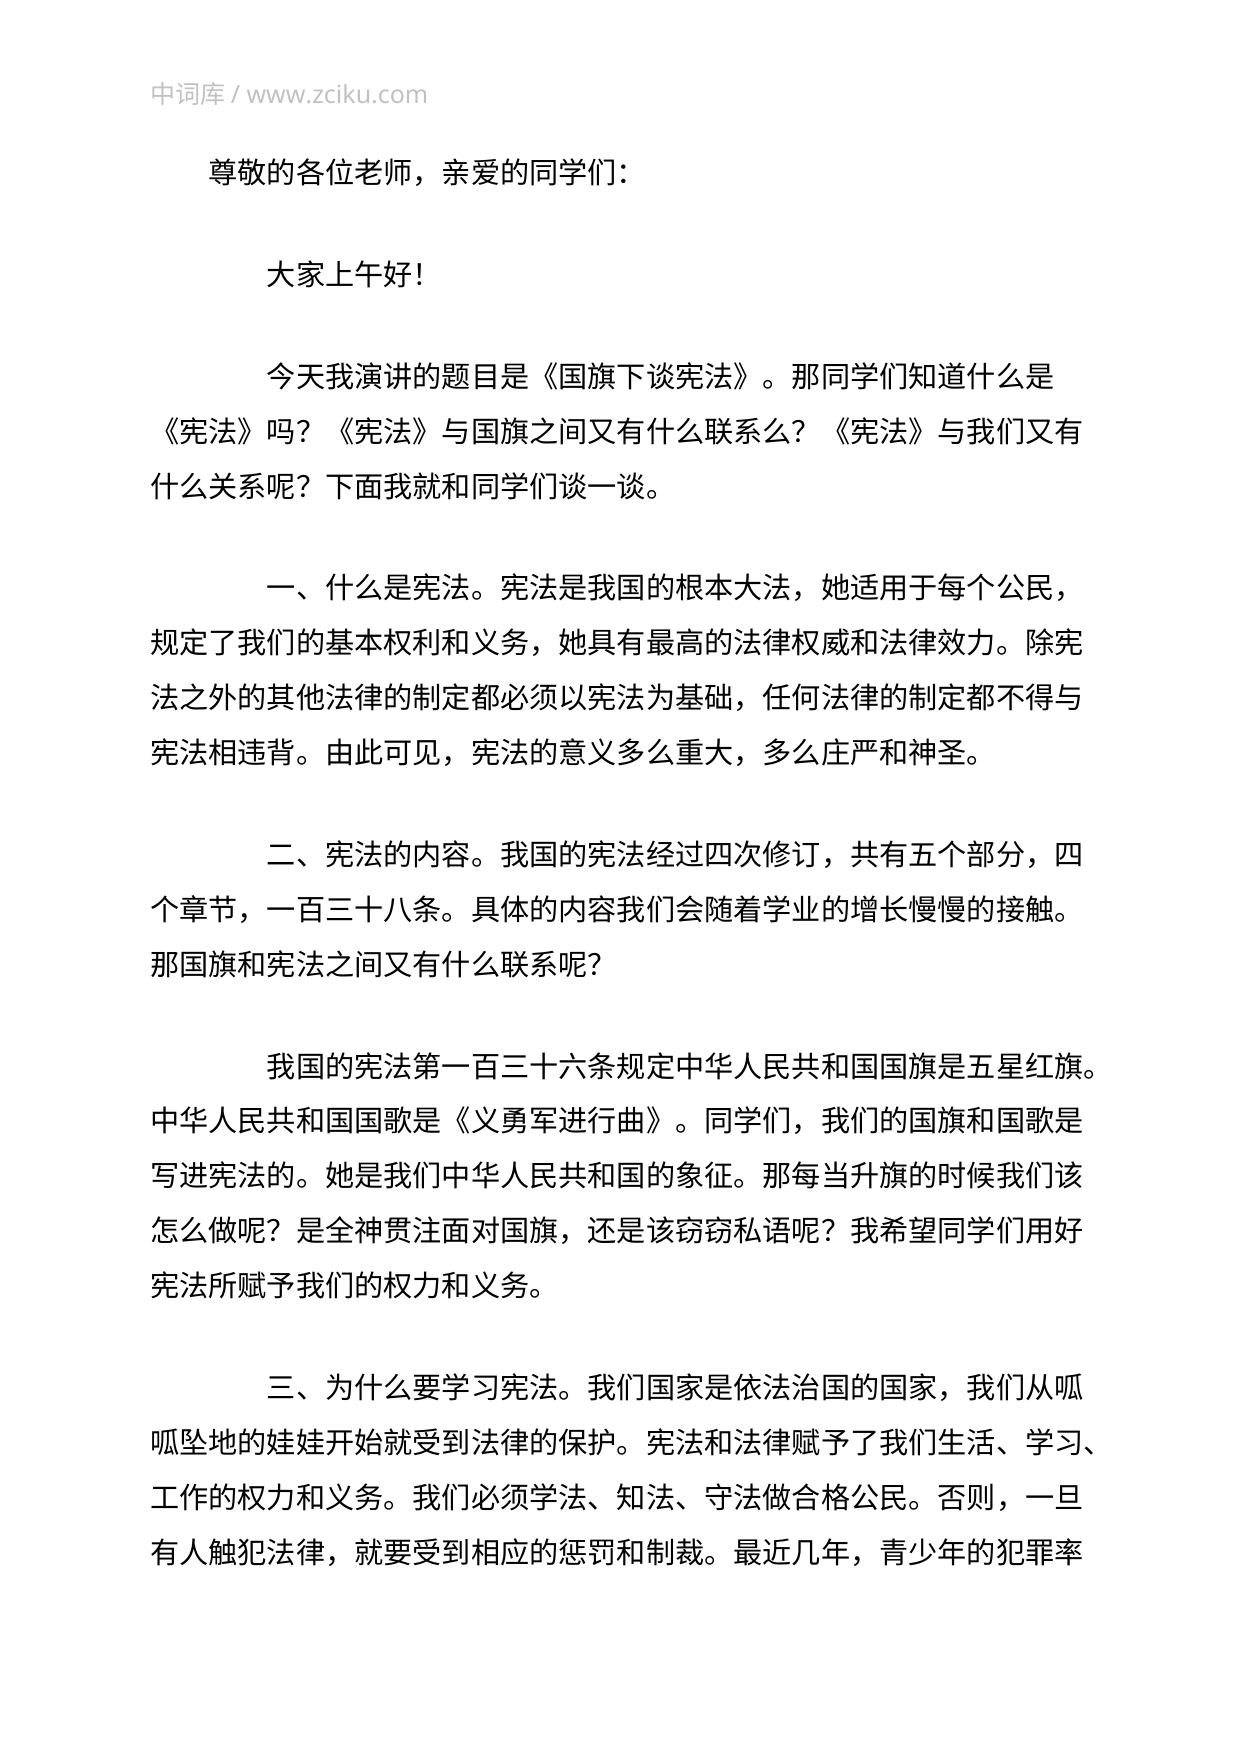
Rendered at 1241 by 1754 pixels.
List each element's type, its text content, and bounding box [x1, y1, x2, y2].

text 大家上午好！ [150, 252, 1090, 294]
text 我国的宪法第一百三十六条规定中华人民共和国国旗是五星红旗。中华人民共和国国歌是《义勇军进行曲》。同学们，我们的国旗和国歌是写进宪法的。她是我们中华人民共和国的象征。那每当升旗的时候我们该怎么做呢？是全神贯注面对国旗，还是该窃窃私语呢？我希望同学们用好宪法所赋予我们的权力和义务。 [150, 1043, 1090, 1305]
text 二、宪法的内容。我国的宪法经过四次修订，共有五个部分，四个章节，一百三十八条。具体的内容我们会随着学业的增长慢慢的接触。那国旗和宪法之间又有什么联系呢？ [150, 832, 1090, 984]
text 一、什么是宪法。宪法是我国的根本大法，她适用于每个公民，规定了我们的基本权利和义务，她具有最高的法律权威和法律效力。除宪法之外的其他法律的制定都必须以宪法为基础，任何法律的制定都不得与宪法相违背。由此可见，宪法的意义多么重大，多么庄严和神圣。 [150, 565, 1090, 772]
text 今天我演讲的题目是《国旗下谈宪法》。那同学们知道什么是《宪法》吗？《宪法》与国旗之间又有什么联系么？《宪法》与我们又有什么关系呢？下面我就和同学们谈一谈。 [150, 353, 1090, 506]
text 尊敬的各位老师，亲爱的同学们： [150, 150, 1090, 192]
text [150, 1364, 1090, 1571]
